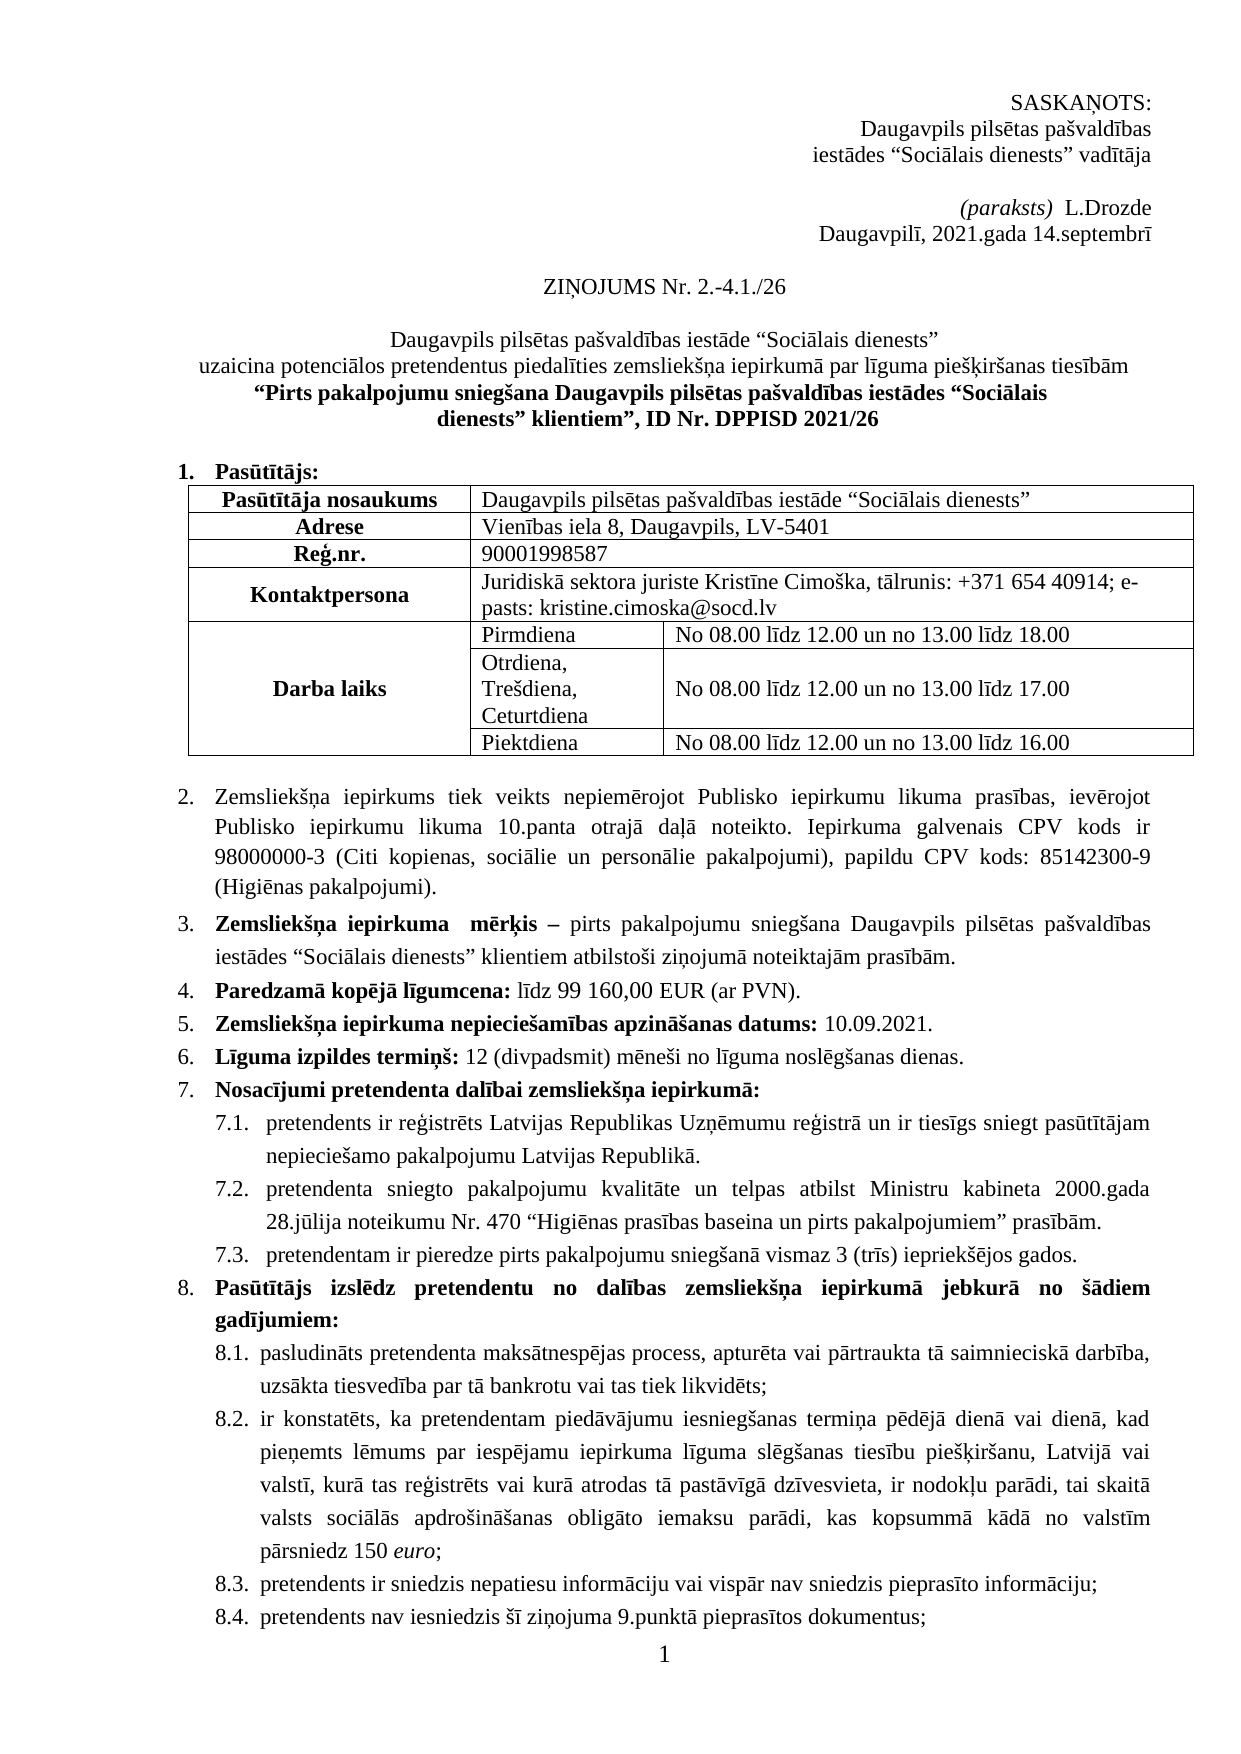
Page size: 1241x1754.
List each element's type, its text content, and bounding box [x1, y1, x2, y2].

list ir konstatēts, ka pretendentam piedāvājumu iesniegšanas termiņa pēdējā dienā vai dienā, kad pieņemts lēmums par iespējamu iepirkuma līguma slēgšanas tiesību piešķiršanu, Latvijā vai valstī, kurā tas reģistrēts vai kurā atrodas tā pastāvīgā dzīvesvieta, ir nodokļu parādi, tai skaitā valsts sociālās apdrošināšanas obligāto iemaksu parādi, kas kopsummā kādā no valstīm pārsniedz 150 euro; [215, 1405, 1152, 1563]
table_cell Piektdiena [471, 729, 663, 755]
table_cell Pirmdiena [471, 622, 663, 648]
table_cell No 08.00 līdz 12.00 un no 13.00 līdz 16.00 [664, 729, 1193, 755]
subtitle uzaicina potenciālos pretendentus piedalīties zemsliekšņa iepirkumā par līguma piešķiršanas tiesībām [177, 352, 1152, 378]
subtitle Daugavpils pilsētas pašvaldības iestāde “Sociālais dienests” [177, 326, 1152, 352]
list Nosacījumi pretendenta dalībai zemsliekšņa iepirkumā: [177, 1076, 1152, 1102]
table_cell Juridiskā sektora juriste Kristīne Cimoška, tālrunis: +371 654 40914; e-pasts: kristine.cimoska@socd.lv [471, 568, 1193, 621]
table_cell Vienības iela 8, Daugavpils, LV-5401 [471, 513, 1193, 539]
list pretendenta sniegto pakalpojumu kvalitāte un telpas atbilst Ministru kabineta 2000.gada 28.jūlija noteikumu Nr. 470 “Higiēnas prasības baseina un pirts pakalpojumiem” prasībām. [215, 1175, 1152, 1234]
list Zemsliekšņa iepirkums tiek veikts nepiemērojot Publisko iepirkumu likuma prasības, ievērojot Publisko iepirkumu likuma 10.panta otrajā daļā noteikto. Iepirkuma galvenais CPV kods ir 98000000-3 (Citi kopienas, sociālie un personālie pakalpojumi), papildu CPV kods: 85142300-9 (Higiēnas pakalpojumi). [177, 783, 1152, 900]
list Paredzamā kopējā līgumcena: līdz 99 160,00 EUR (ar PVN). [177, 976, 1152, 1003]
table_cell No 08.00 līdz 12.00 un no 13.00 līdz 18.00 [664, 622, 1193, 648]
table_cell Adrese [189, 513, 470, 539]
table_cell No 08.00 līdz 12.00 un no 13.00 līdz 17.00 [664, 649, 1193, 728]
list Zemsliekšņa iepirkuma mērķis – pirts pakalpojumu sniegšana Daugavpils pilsētas pašvaldības iestādes “Sociālais dienests” klientiem atbilstoši ziņojumā noteiktajām prasībām. [177, 910, 1152, 969]
text Daugavpils pilsētas pašvaldības [177, 115, 1152, 141]
list Līguma izpildes termiņš: 12 (divpadsmit) mēneši no līguma noslēgšanas dienas. [177, 1043, 1152, 1069]
table_header Pasūtītāja nosaukums [189, 486, 470, 512]
list pretendents ir sniedzis nepatiesu informāciju vai vispār nav sniedzis pieprasīto informāciju; [215, 1570, 1152, 1596]
table_cell Otrdiena, Trešdiena, Ceturtdiena [471, 649, 663, 728]
subtitle Pasūtītājs: [177, 458, 1152, 484]
table_header Daugavpils pilsētas pašvaldības iestāde “Sociālais dienests” [471, 486, 1193, 512]
list pretendents ir reģistrēts Latvijas Republikas Uzņēmumu reģistrā un ir tiesīgs sniegt pasūtītājam nepieciešamo pakalpojumu Latvijas Republikā. [215, 1109, 1152, 1168]
list Pasūtītājs izslēdz pretendentu no dalības zemsliekšņa iepirkumā jebkurā no šādiem gadījumiem: [177, 1273, 1152, 1333]
list pretendents nav iesniedzis šī ziņojuma 9.punktā pieprasītos dokumentus; [215, 1603, 1152, 1629]
text SASKAŅOTS: [177, 89, 1152, 115]
table_cell Kontaktpersona [189, 568, 470, 621]
list pretendentam ir pieredze pirts pakalpojumu sniegšanā vismaz 3 (trīs) iepriekšējos gados. [215, 1241, 1152, 1267]
table_cell Darba laiks [189, 622, 470, 755]
text (paraksts) L.Drozde [177, 194, 1152, 220]
table_cell Reģ.nr. [189, 540, 470, 567]
list pasludināts pretendenta maksātnespējas process, apturēta vai pārtraukta tā saimnieciskā darbība, uzsākta tiesvedība par tā bankrotu vai tas tiek likvidēts; [215, 1339, 1152, 1399]
list Zemsliekšņa iepirkuma nepieciešamības apzināšanas datums: 10.09.2021. [177, 1010, 1152, 1037]
text “Pirts pakalpojumu sniegšana Daugavpils pilsētas pašvaldības iestādes “Sociālais dienests” klientiem”, ID Nr. DPPISD 2021/26 [207, 379, 1094, 432]
text ZIŅOJUMS Nr. 2.-4.1./26 [177, 273, 1152, 299]
table_cell 90001998587 [471, 540, 1193, 567]
subtitle Daugavpilī, 2021.gada 14.septembrī [177, 220, 1152, 247]
text iestādes “Sociālais dienests” vadītāja [177, 141, 1152, 168]
